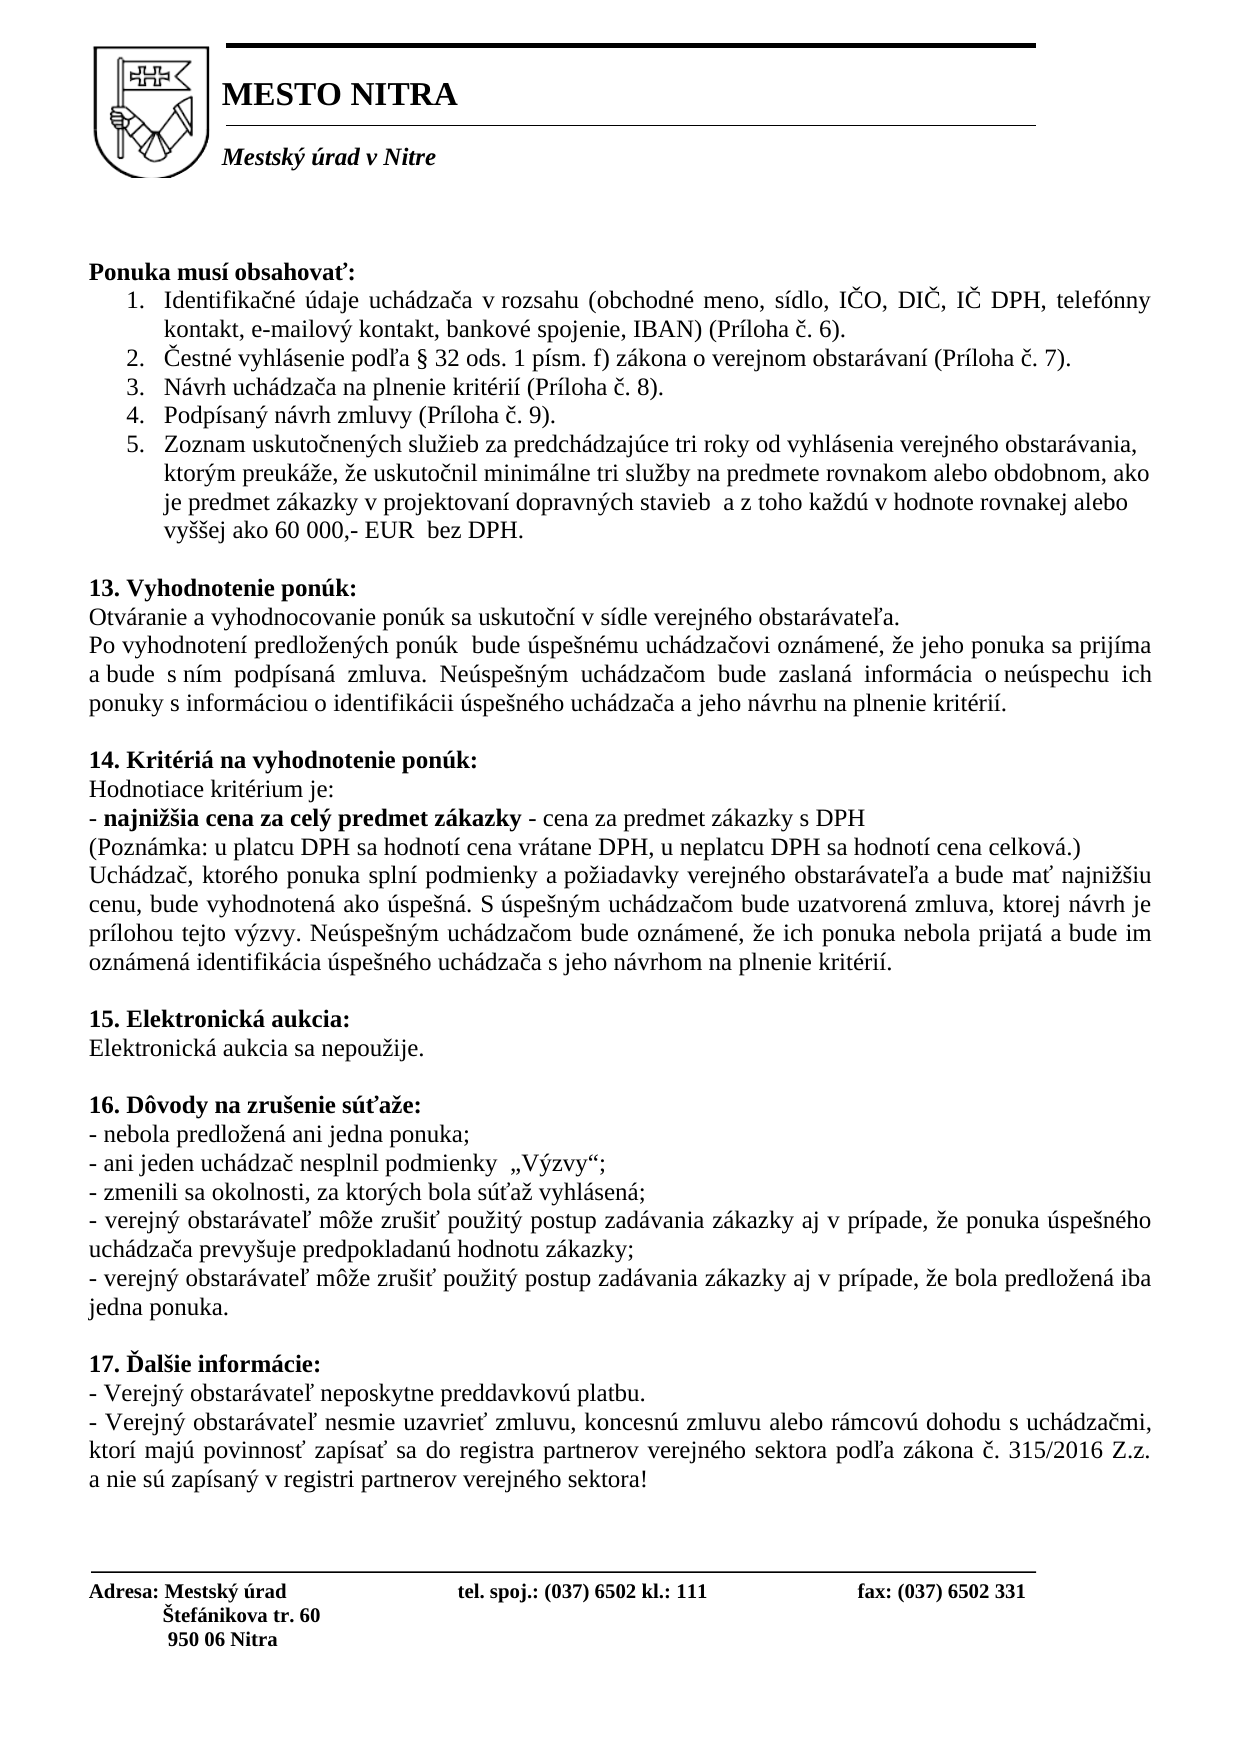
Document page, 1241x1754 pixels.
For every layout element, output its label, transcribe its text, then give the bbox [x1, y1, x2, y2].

text Hodnotiace kritérium je: [89, 774, 1152, 803]
text Otváranie a vyhodnocovanie ponúk sa uskutoční v sídle verejného obstarávateľa. [89, 602, 1152, 630]
text 14. Kritériá na vyhodnotenie ponúk: [89, 745, 1152, 774]
text - verejný obstarávateľ môže zrušiť použitý postup zadávania zákazky aj v prípade, že ponuka úspešného uchádzača prevyšuje predpokladanú hodnotu zákazky; [89, 1205, 1152, 1263]
text 13. Vyhodnotenie ponúk: [89, 573, 1152, 602]
list Návrh uchádzača na plnenie kritérií (Príloha č. 8). [126, 372, 1152, 400]
text Elektronická aukcia sa nepoužije. [89, 1033, 1152, 1062]
text 15. Elektronická aukcia: [89, 1004, 1152, 1033]
text - ani jeden uchádzač nesplnil podmienky „Výzvy“; [89, 1148, 1152, 1177]
text (Poznámka: u platcu DPH sa hodnotí cena vrátane DPH, u neplatcu DPH sa hodnotí cena celková.) [89, 832, 1152, 860]
text Po vyhodnotení predložených ponúk bude úspešnému uchádzačovi oznámené, že jeho ponuka sa prijíma a bude s ním podpísaná zmluva. Neúspešným uchádzačom bude zaslaná informácia o neúspechu ich ponuky s informáciou o identifikácii úspešného uchádzača a jeho návrhu na plnenie kritérií. [89, 630, 1152, 717]
text - Verejný obstarávateľ nesmie uzavrieť zmluvu, koncesnú zmluvu alebo rámcovú dohodu s uchádzačmi, ktorí majú povinnosť zapísať sa do registra partnerov verejného sektora podľa zákona č. 315/2016 Z.z. a nie sú zapísaný v registri partnerov verejného sektora! [89, 1407, 1152, 1493]
list Čestné vyhlásenie podľa § 32 ods. 1 písm. f) zákona o verejnom obstarávaní (Príloha č. 7). [126, 343, 1152, 372]
list Identifikačné údaje uchádzača v rozsahu (obchodné meno, sídlo, IČO, DIČ, IČ DPH, telefónny kontakt, e-mailový kontakt, bankové spojenie, IBAN) (Príloha č. 6). [126, 285, 1152, 343]
text - nebola predložená ani jedna ponuka; [89, 1119, 1152, 1148]
text Ponuka musí obsahovať: [89, 257, 1152, 285]
list Zoznam uskutočnených služieb za predchádzajúce tri roky od vyhlásenia verejného obstarávania, ktorým preukáže, že uskutočnil minimálne tri služby na predmete rovnakom alebo obdobnom, ako je predmet zákazky v projektovaní dopravných stavieb a z toho každú v hodnote rovnakej alebo vyššej ako 60 000,- EUR bez DPH. [126, 429, 1151, 544]
list Podpísaný návrh zmluvy (Príloha č. 9). [126, 400, 1152, 429]
text 16. Dôvody na zrušenie súťaže: [89, 1090, 1152, 1119]
text - verejný obstarávateľ môže zrušiť použitý postup zadávania zákazky aj v prípade, že bola predložená iba jedna ponuka. [89, 1263, 1152, 1320]
text - zmenili sa okolnosti, za ktorých bola súťaž vyhlásená; [89, 1177, 1152, 1205]
text 17. Ďalšie informácie: [89, 1349, 1152, 1378]
text Uchádzač, ktorého ponuka splní podmienky a požiadavky verejného obstarávateľa a bude mať najnižšiu cenu, bude vyhodnotená ako úspešná. S úspešným uchádzačom bude uzatvorená zmluva, ktorej návrh je prílohou tejto výzvy. Neúspešným uchádzačom bude oznámené, že ich ponuka nebola prijatá a bude im oznámená identifikácia úspešného uchádzača s jeho návrhom na plnenie kritérií. [89, 860, 1152, 975]
text - Verejný obstarávateľ neposkytne preddavkovú platbu. [89, 1378, 1152, 1407]
text - najnižšia cena za celý predmet zákazky - cena za predmet zákazky s DPH [89, 803, 1152, 832]
